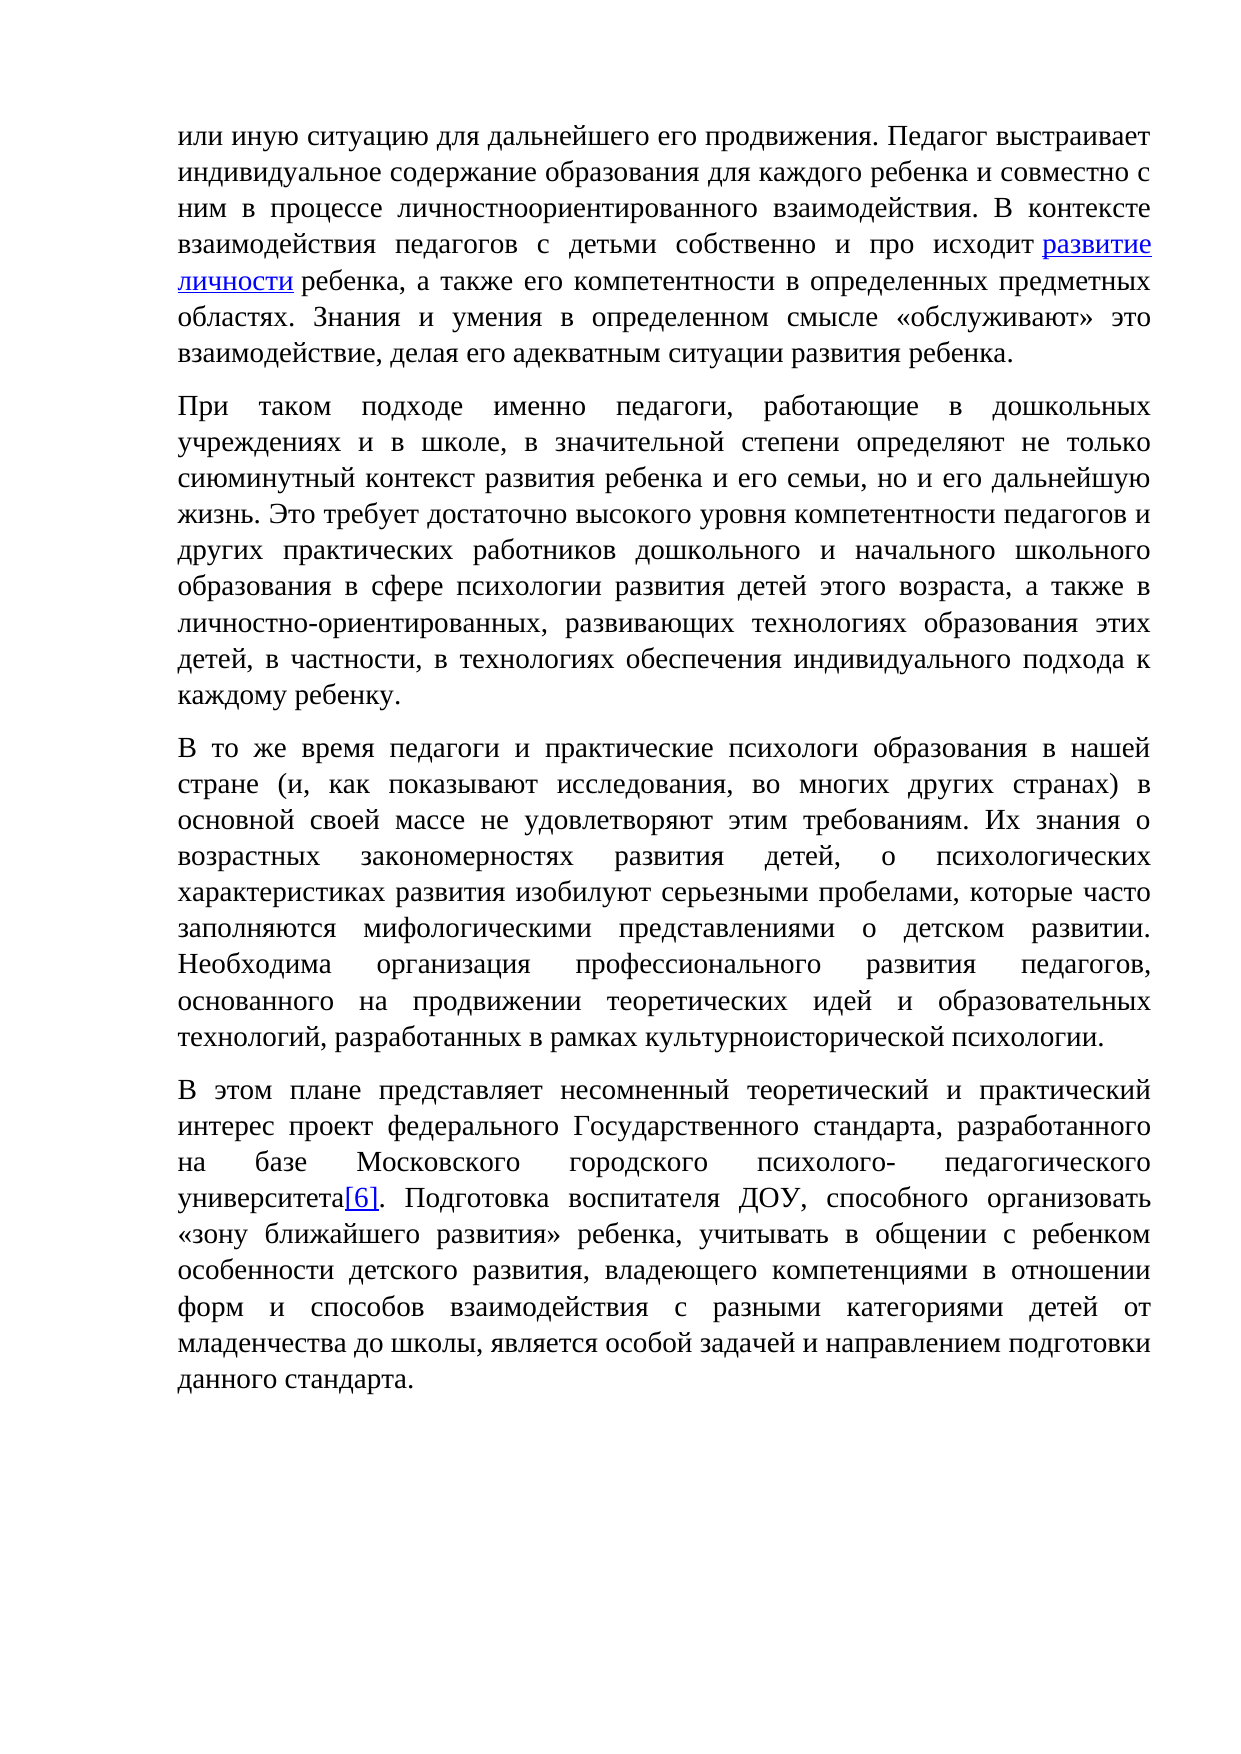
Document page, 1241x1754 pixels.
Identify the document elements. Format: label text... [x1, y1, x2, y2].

text При таком подходе именно педагоги, работающие в дошкольных учреждениях и в школе, в значительной степени определяют не только сиюминутный контекст развития ребенка и его семьи, но и его дальнейшую жизнь. Это требует достаточно высокого уровня компетентности педагогов и других практических работников дошкольного и начального школьного образования в сфере психологии развития детей этого возраста, а также в личностно-ориентированных, развивающих технологиях образования этих детей, в частности, в технологиях обеспечения индивидуального подхода к каждому ребенку. [177, 388, 1152, 711]
text В этом плане представляет несомненный теоретический и практический интерес проект федерального Государственного стандарта, разработанного на базе Московского городского психолого- педагогического университета[6]. Подготовка воспитателя ДОУ, способного организовать «зону ближайшего развития» ребенка, учитывать в общении с ребенком особенности детского развития, владеющего компетенциями в отношении форм и способов взаимодействия с разными категориями детей от младенчества до школы, является особой задачей и направлением подготовки данного стандарта. [177, 1072, 1152, 1394]
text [177, 118, 1152, 368]
text В то же время педагоги и практические психологи образования в нашей стране (и, как показывают исследования, во многих других странах) в основной своей массе не удовлетворяют этим требованиям. Их знания о возрастных закономерностях развития детей, о психологических характеристиках развития изобилуют серьезными пробелами, которые часто заполняются мифологическими представлениями о детском развитии. Необходима организация профессионального развития педагогов, основанного на продвижении теоретических идей и образовательных технологий, разработанных в рамках культурноисторической психологии. [177, 730, 1152, 1052]
